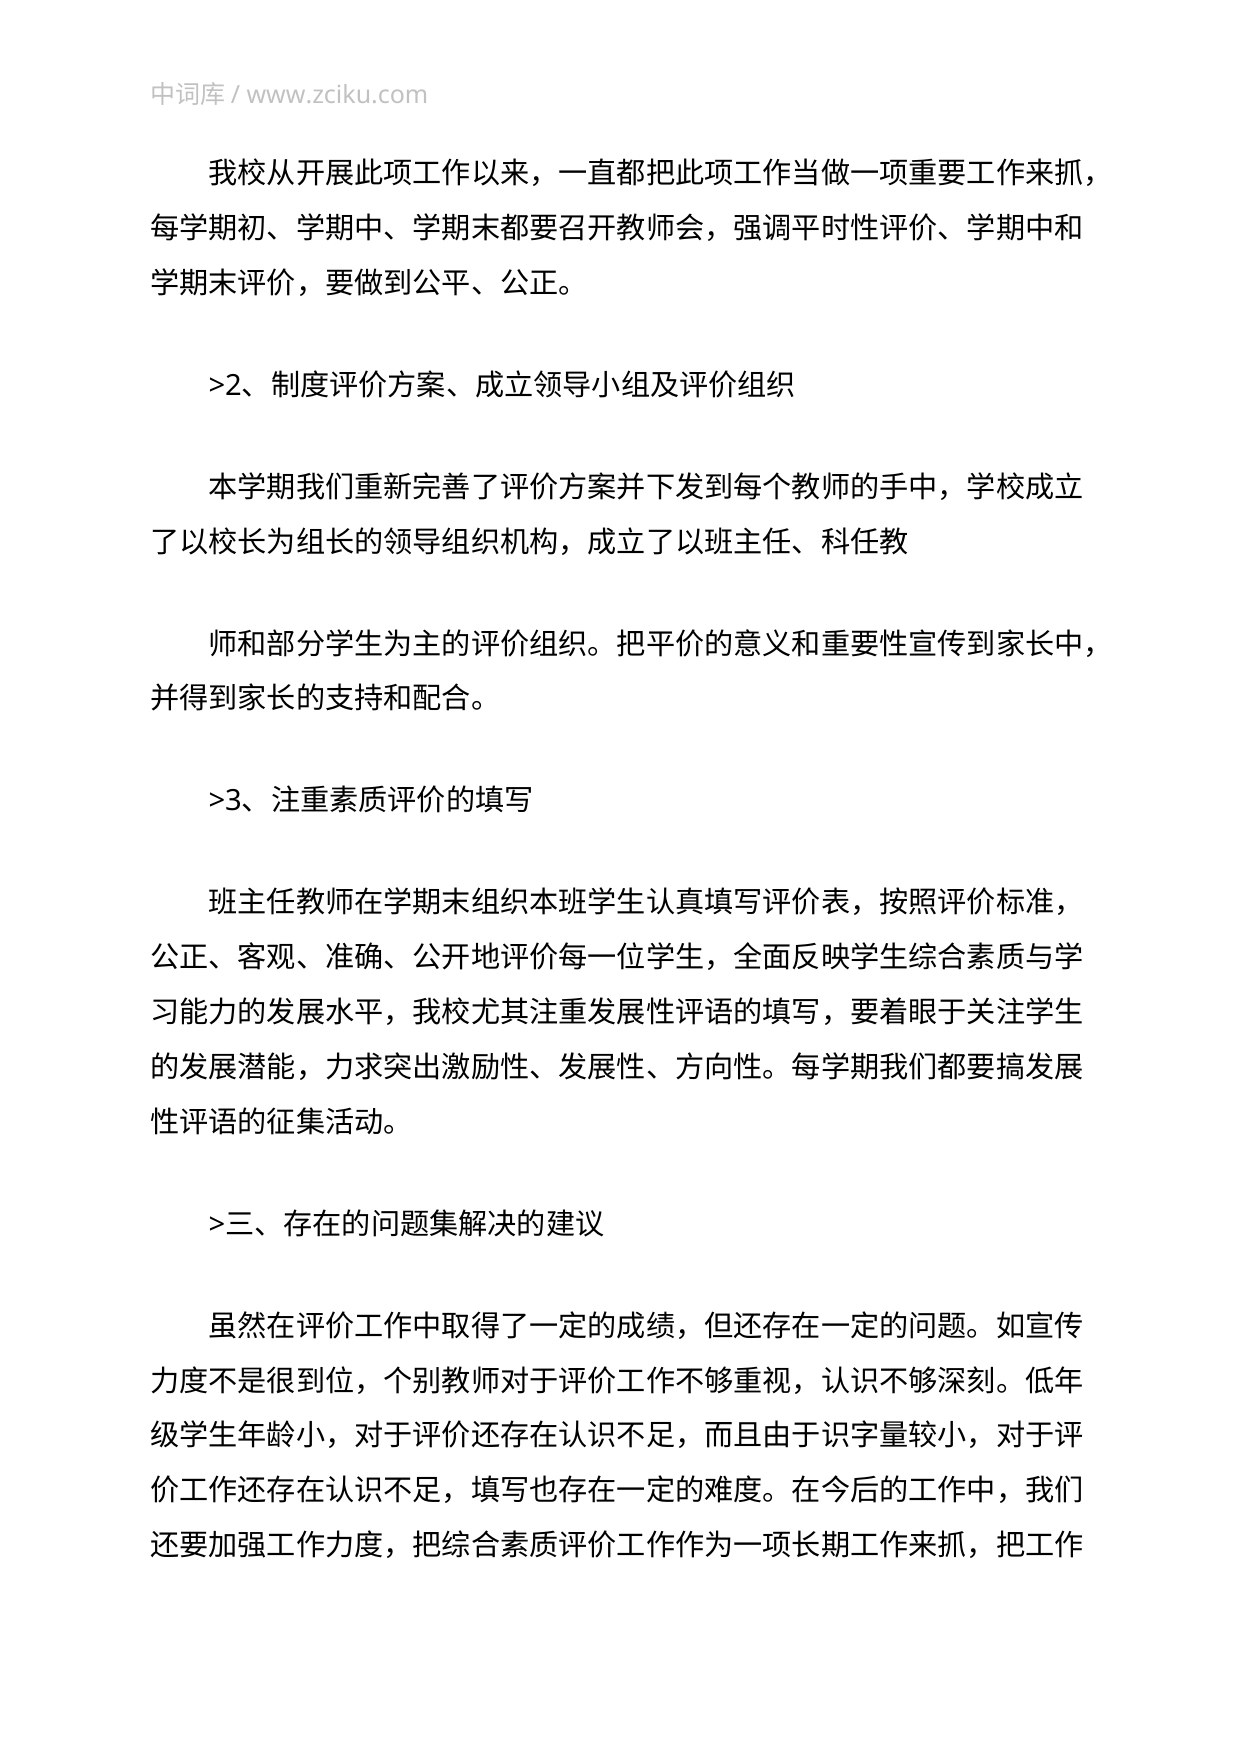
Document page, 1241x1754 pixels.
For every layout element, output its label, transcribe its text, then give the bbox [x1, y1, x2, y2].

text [150, 1302, 1090, 1564]
text >2、制度评价方案、成立领导小组及评价组织 [150, 362, 1090, 404]
text 我校从开展此项工作以来，一直都把此项工作当做一项重要工作来抓，每学期初、学期中、学期末都要召开教师会，强调平时性评价、学期中和学期末评价，要做到公平、公正。 [150, 150, 1090, 302]
text 本学期我们重新完善了评价方案并下发到每个教师的手中，学校成立了以校长为组长的领导组织机构，成立了以班主任、科任教 [150, 463, 1090, 561]
text >三、存在的问题集解决的建议 [150, 1200, 1090, 1243]
text 师和部分学生为主的评价组织。把平价的意义和重要性宣传到家长中，并得到家长的支持和配合。 [150, 620, 1090, 717]
text >3、注重素质评价的填写 [150, 777, 1090, 819]
text 班主任教师在学期末组织本班学生认真填写评价表，按照评价标准，公正、客观、准确、公开地评价每一位学生，全面反映学生综合素质与学习能力的发展水平，我校尤其注重发展性评语的填写，要着眼于关注学生的发展潜能，力求突出激励性、发展性、方向性。每学期我们都要搞发展性评语的征集活动。 [150, 879, 1090, 1141]
